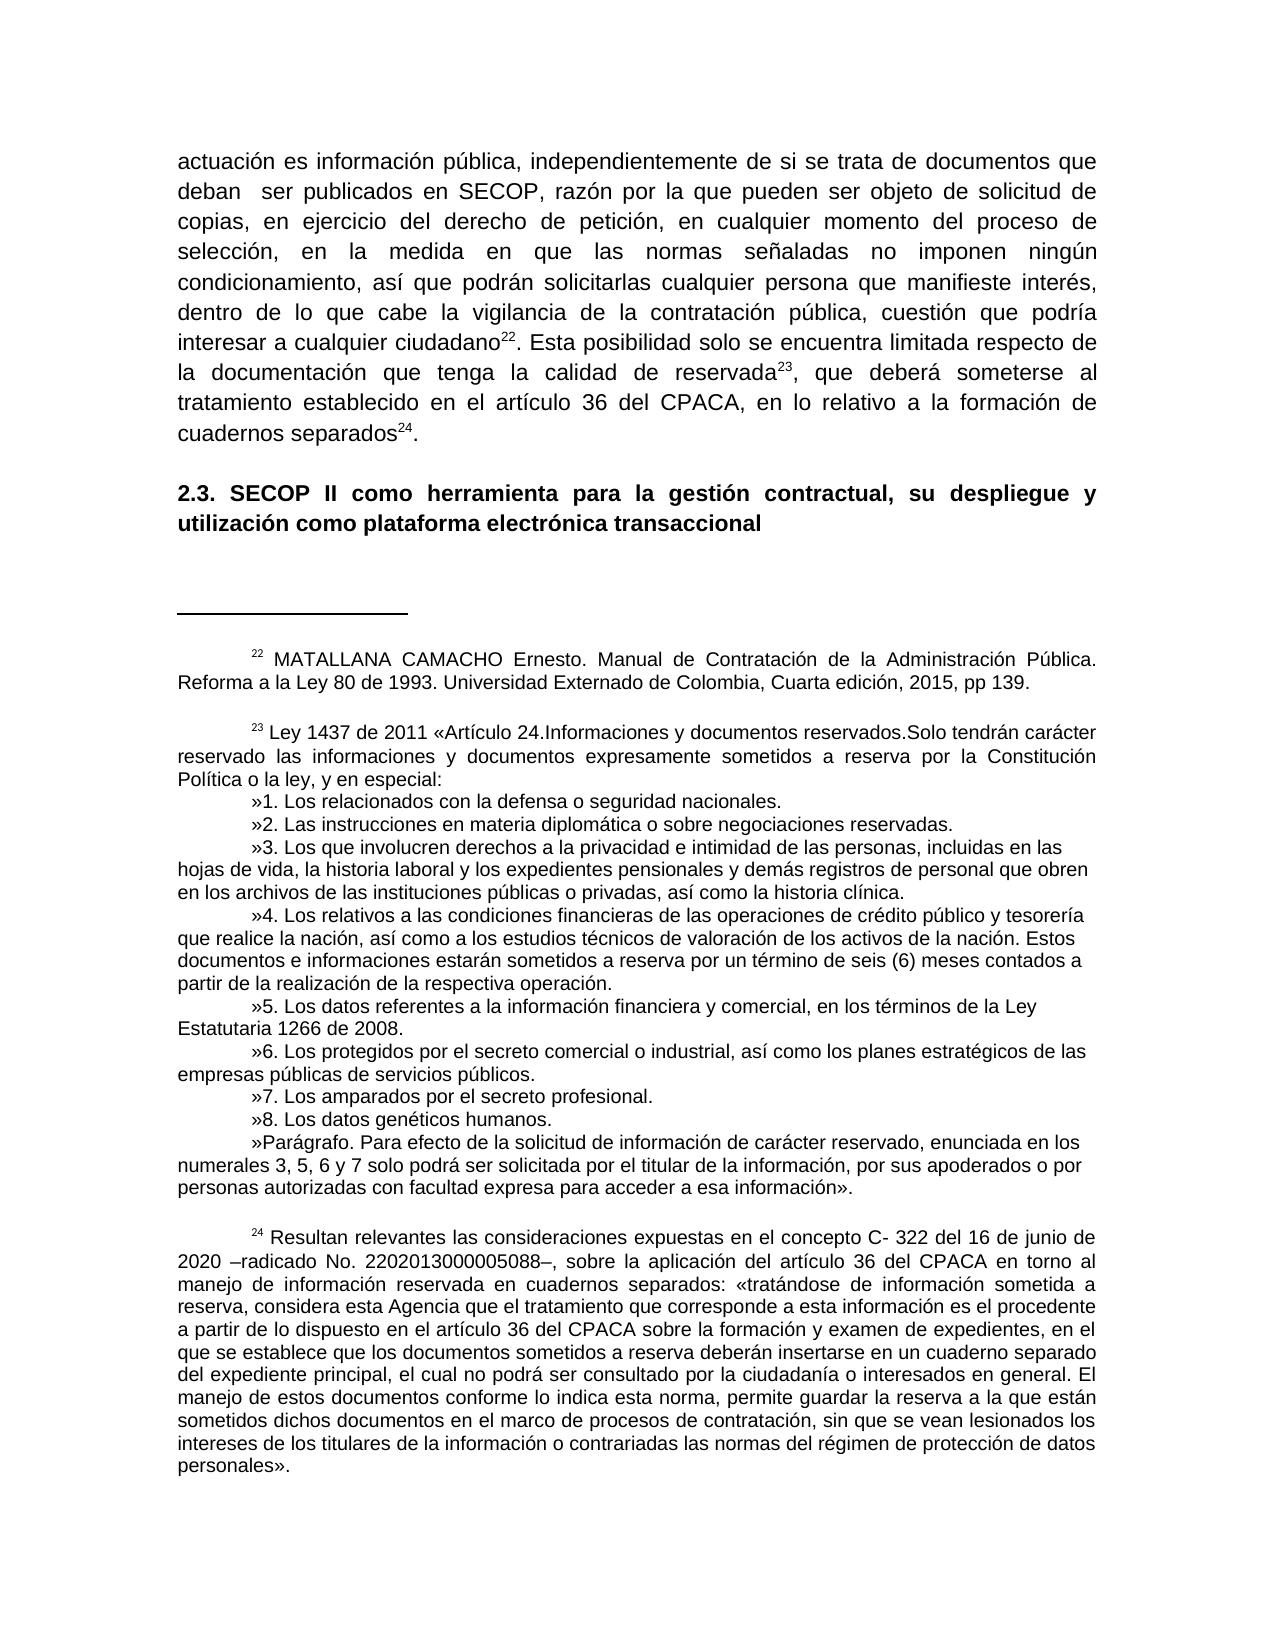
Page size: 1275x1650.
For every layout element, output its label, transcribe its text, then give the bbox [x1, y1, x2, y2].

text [177, 148, 1098, 446]
text 2.3. SECOP II como herramienta para la gestión contractual, su despliegue y utilización como plataforma electrónica transaccional [177, 480, 1098, 537]
